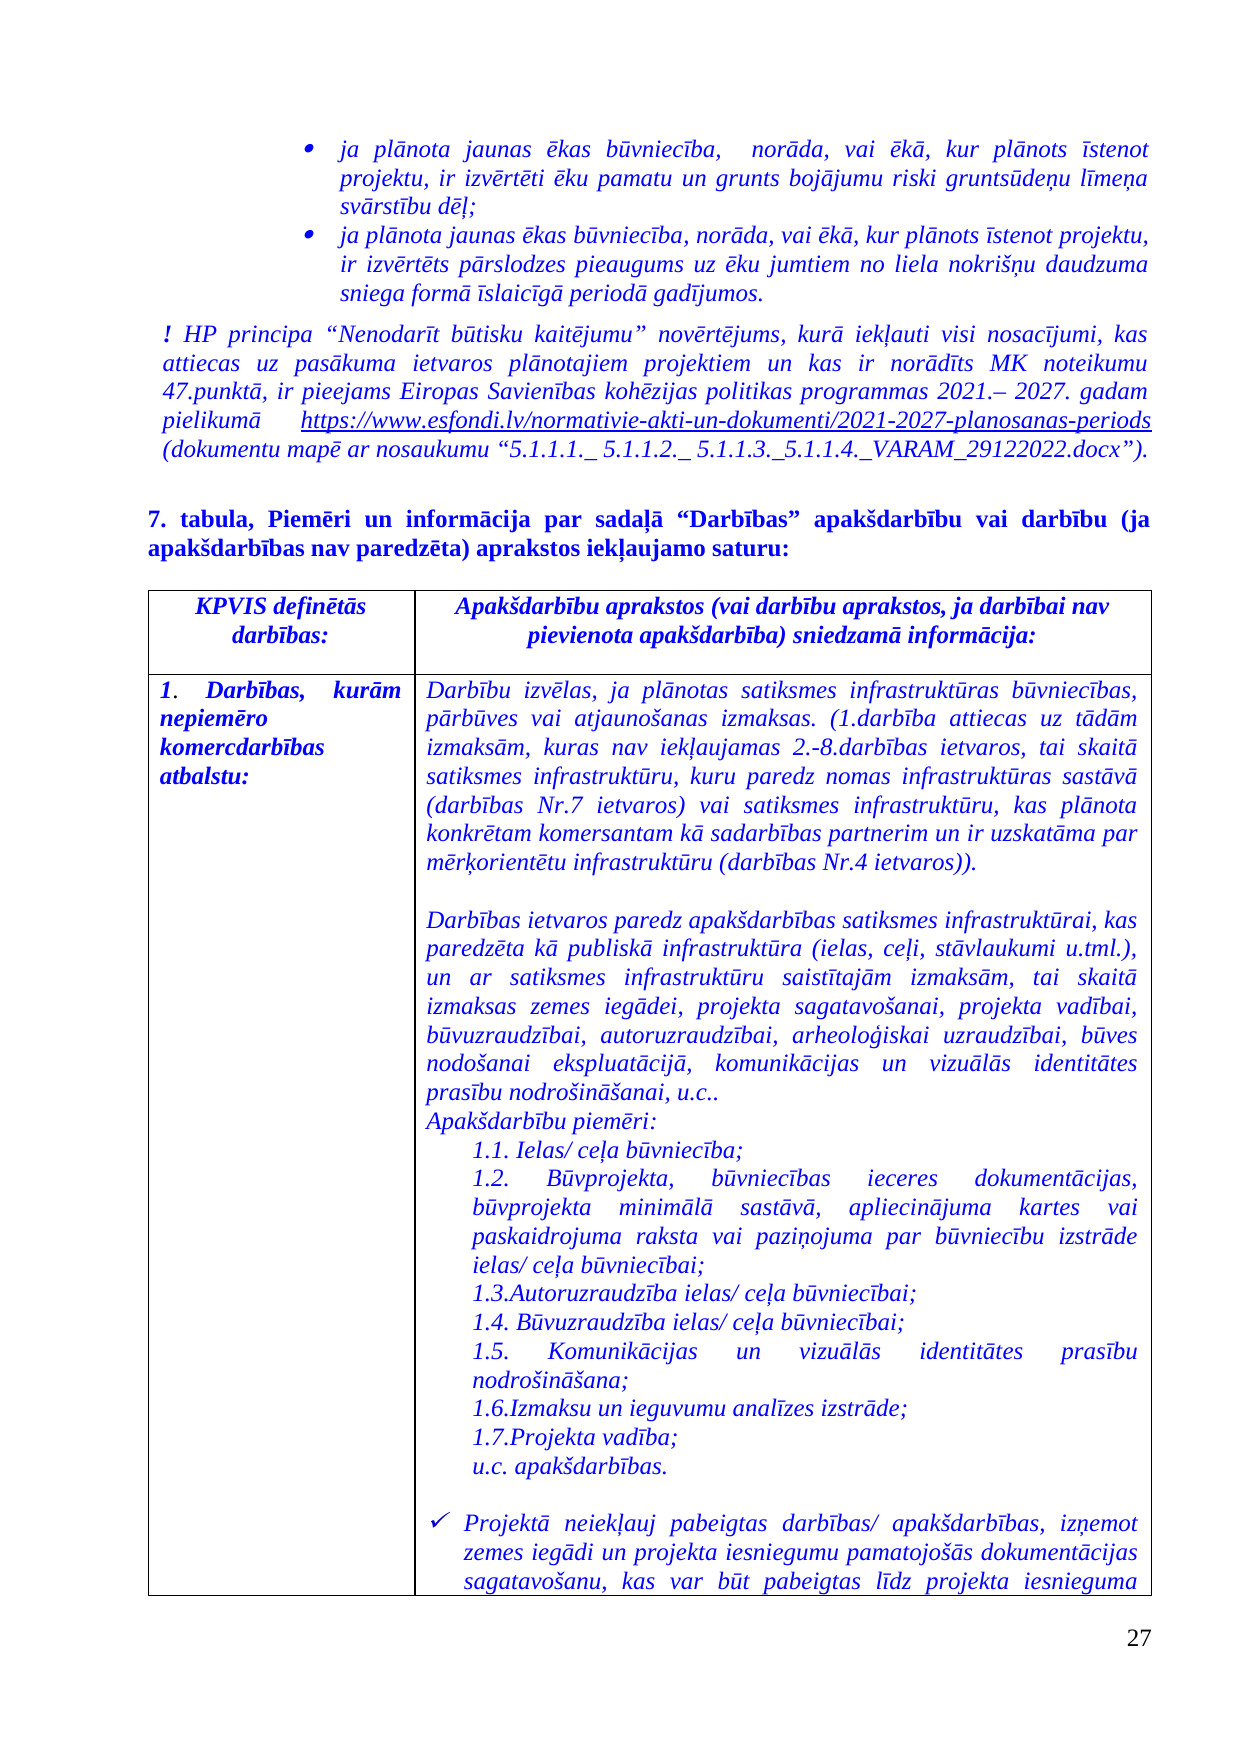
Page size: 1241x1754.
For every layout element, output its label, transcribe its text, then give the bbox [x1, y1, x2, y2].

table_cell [416, 675, 1151, 1595]
table_header KPVIS definētās darbības: [149, 591, 414, 674]
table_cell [149, 675, 414, 1595]
list ja plānota jaunas ēkas būvniecība, norāda, vai ēkā, kur plānots īstenot projektu, ir izvērtēts pārslodzes pieaugums uz ēku jumtiem no liela nokrišņu daudzuma sniega formā īslaicīgā periodā gadījumos. [302, 220, 1152, 306]
text ! HP principa “Nenodarīt būtisku kaitējumu” novērtējums, kurā iekļauti visi nosacījumi, kas attiecas uz pasākuma ietvaros plānotajiem projektiem un kas ir norādīts MK noteikumu 47.punktā, ir pieejams Eiropas Savienības kohēzijas politikas programmas 2021.– 2027. gadam pielikumā https://www.esfondi.lv/normativie-akti-un-dokumenti/2021-2027-planosanas-periods (dokumentu mapē ar nosaukumu “5.1.1.1._ 5.1.1.2._ 5.1.1.3._5.1.1.4._VARAM_29122022.docx”). [162, 319, 1152, 463]
text 7. tabula, Piemēri un informācija par sadaļā “Darbības” apakšdarbību vai darbību (ja apakšdarbības nav paredzēta) aprakstos iekļaujamo saturu: [148, 504, 1152, 561]
list ja plānota jaunas ēkas būvniecība, norāda, vai ēkā, kur plānots īstenot projektu, ir izvērtēti ēku pamatu un grunts bojājumu riski gruntsūdeņu līmeņa svārstību dēļ; [302, 134, 1152, 220]
table_header Apakšdarbību aprakstos (vai darbību aprakstos, ja darbībai nav pievienota apakšdarbība) sniedzamā informācija: [416, 591, 1151, 674]
